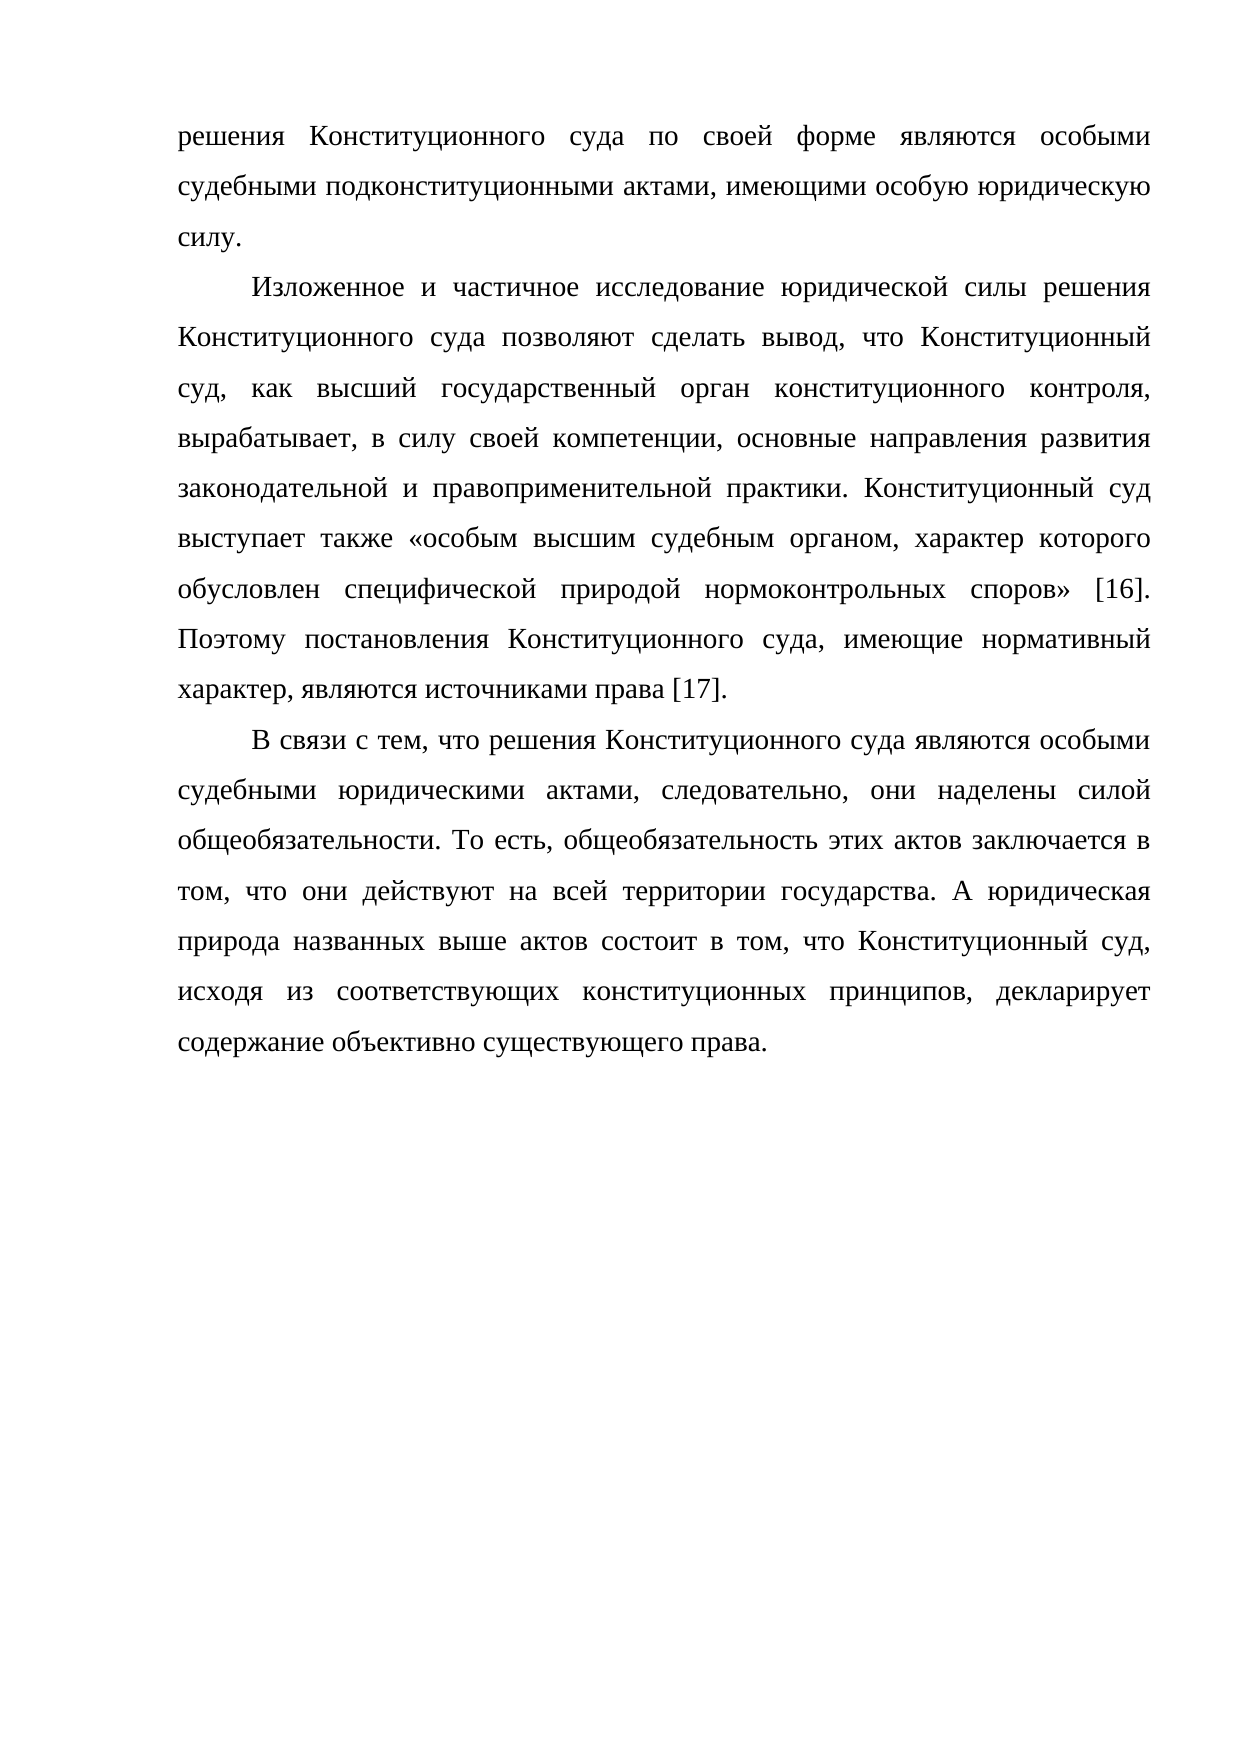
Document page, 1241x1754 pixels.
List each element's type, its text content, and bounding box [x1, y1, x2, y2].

text Изложенное и частичное исследование юридической силы решения Конституционного суда позволяют сделать вывод, что Конституционный суд, как высший государственный орган конституционного контроля, вырабатывает, в силу своей компетенции, основные направления развития законодательной и правоприменительной практики. Конституционный суд выступает также «особым высшим судебным органом, характер которого обусловлен специфической природой нормоконтрольных споров» [16]. Поэтому постановления Конституционного суда, имеющие нормативный характер, являются источниками права [17]. [177, 269, 1152, 705]
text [177, 118, 1152, 252]
text В связи с тем, что решения Конституционного суда являются особыми судебными юридическими актами, следовательно, они наделены силой общеобязательности. То есть, общеобязательность этих актов заключается в том, что они действуют на всей территории государства. А юридическая природа названных выше актов состоит в том, что Конституционный суд, исходя из соответствующих конституционных принципов, декларирует содержание объективно существующего права. [177, 722, 1152, 1057]
